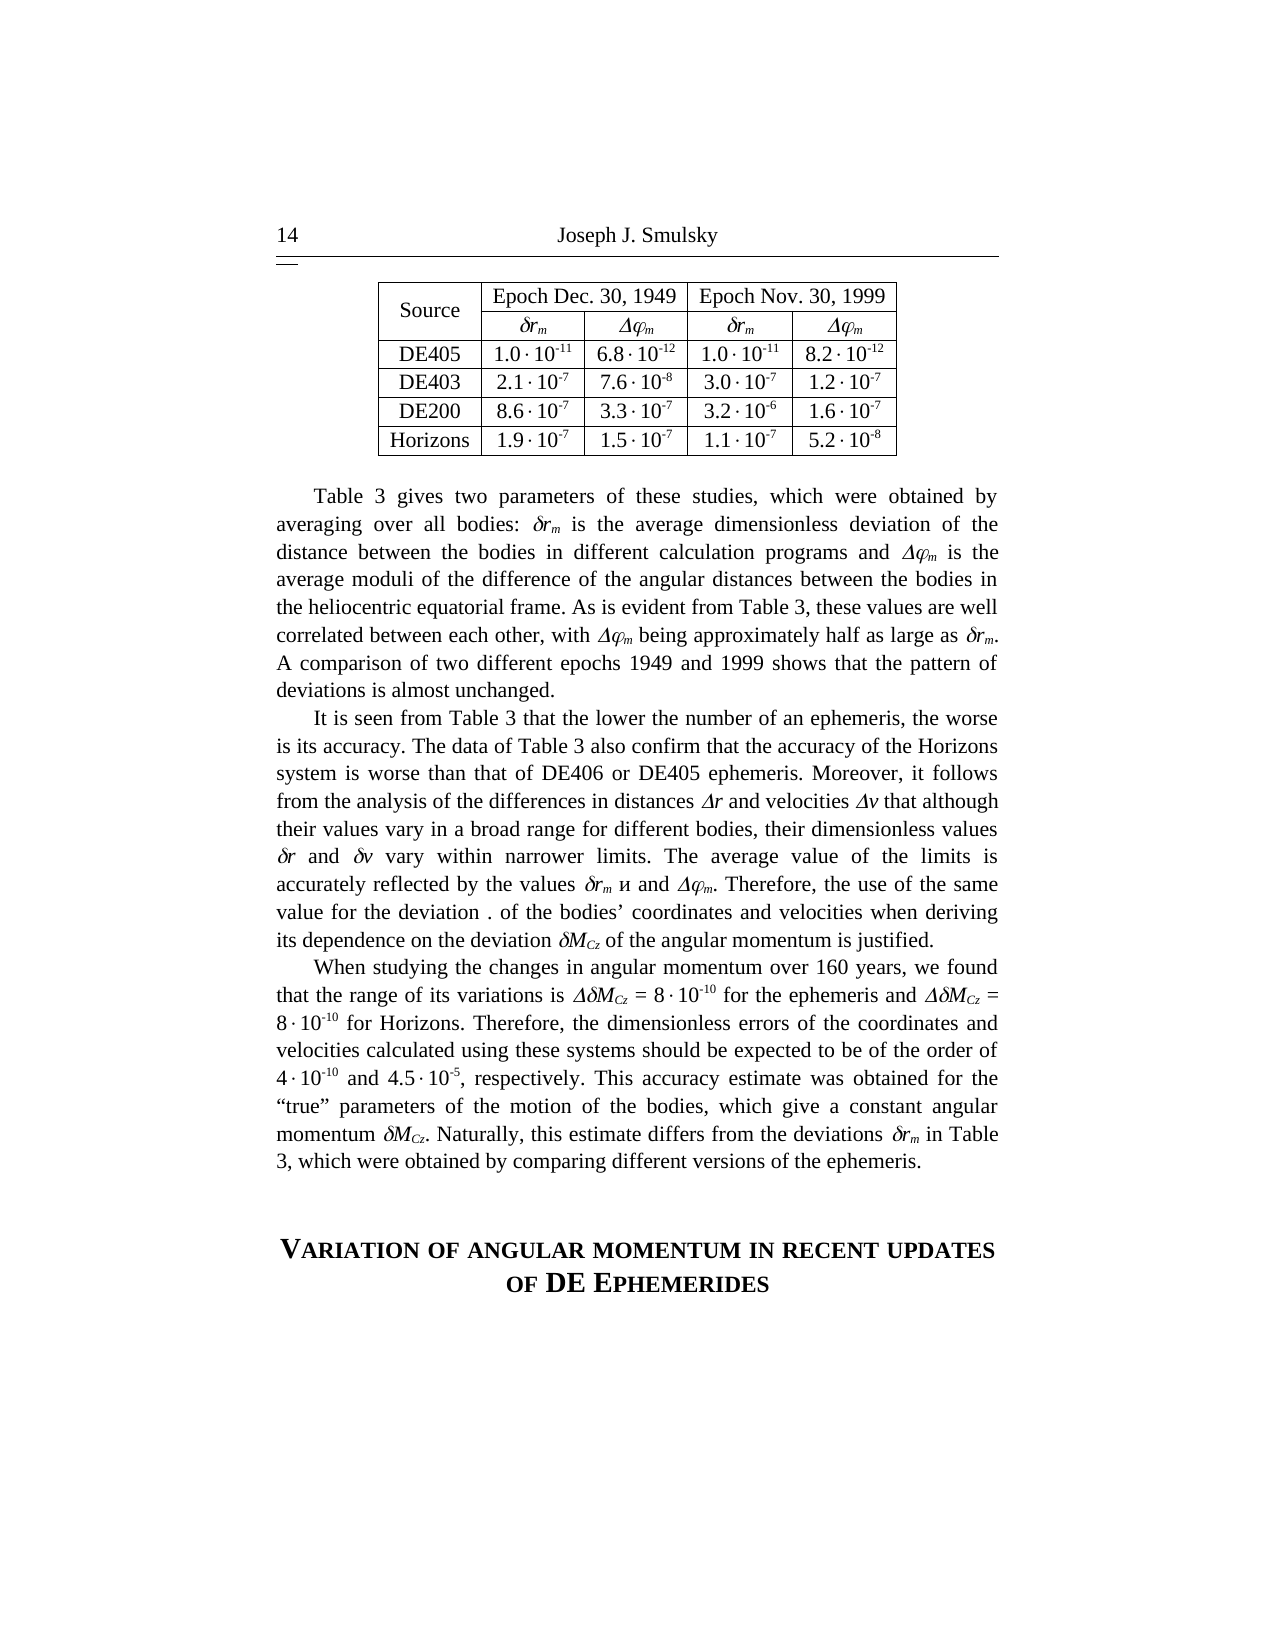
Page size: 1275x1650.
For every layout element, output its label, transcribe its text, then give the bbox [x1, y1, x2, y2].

table_cell m [585, 312, 687, 339]
table_cell 3.210-6 [688, 398, 792, 426]
table_cell DE405 [379, 341, 481, 368]
table_cell 8.610-7 [482, 398, 584, 426]
table_cell rm [482, 312, 584, 339]
table_cell 8.210-12 [793, 341, 896, 368]
table_cell 3.010-7 [688, 369, 792, 397]
table_cell rm [688, 312, 792, 339]
table_header Source [379, 283, 481, 339]
table_header Epoch Nov. 30, 1999 [688, 283, 896, 311]
table_cell DE200 [379, 398, 481, 426]
table_cell 5.210-8 [793, 427, 896, 454]
text It is seen from Table 3 that the lower the number of an ephemeris, the worse is its accuracy. The data of Table 3 also confirm that the accuracy of the Horizons system is worse than that of DE406 or DE405 ephemeris. Moreover, it follows from the analysis of the differences in distances r and velocities v that although their values vary in a broad range for different bodies, their dimensionless values r and v vary within narrower limits. The average value of the limits is accurately reflected by the values rm и and m. Therefore, the use of the same value for the deviation . of the bodies’ coordinates and velocities when deriving its dependence on the deviation MCz of the angular momentum is justified. [276, 705, 999, 952]
table_cell 3.310-7 [585, 398, 687, 426]
table_cell 2.110-7 [482, 369, 584, 397]
table_cell 1.910-7 [482, 427, 584, 454]
table_header Epoch Dec. 30, 1949 [482, 283, 687, 311]
table_cell 1.210-7 [793, 369, 896, 397]
table_cell m [793, 312, 896, 339]
table_cell Horizons [379, 427, 481, 454]
text Variation of angular momentum in recent updates of DE Ephemerides [276, 1231, 999, 1298]
table_cell DE403 [379, 369, 481, 397]
text Table 3 gives two parameters of these studies, which were obtained by averaging over all bodies: rm is the average dimensionless deviation of the distance between the bodies in different calculation programs and m is the average moduli of the difference of the angular distances between the bodies in the heliocentric equatorial frame. As is evident from Table 3, these values are well correlated between each other, with m being approximately half as large as rm. A comparison of two different epochs 1949 and 1999 shows that the pattern of deviations is almost unchanged. [276, 483, 999, 702]
table_cell 1.110-7 [688, 427, 792, 454]
table_cell 1.510-7 [585, 427, 687, 454]
text When studying the changes in angular momentum over 160 years, we found that the range of its variations is MCz = 810-10 for the ephemeris and MCz = 810-10 for Horizons. Therefore, the dimensionless errors of the coordinates and velocities calculated using these systems should be expected to be of the order of 410-10 and 4.510-5, respectively. This accuracy estimate was obtained for the “true” parameters of the motion of the bodies, which give a constant angular momentum MCz. Naturally, this estimate differs from the deviations rm in Table 3, which were obtained by comparing different versions of the ephemeris. [276, 954, 999, 1173]
table_cell 1.010-11 [688, 341, 792, 368]
table_cell 1.610-7 [793, 398, 896, 426]
table_cell 7.610-8 [585, 369, 687, 397]
table_cell 1.010-11 [482, 341, 584, 368]
table_cell 6.810-12 [585, 341, 687, 368]
